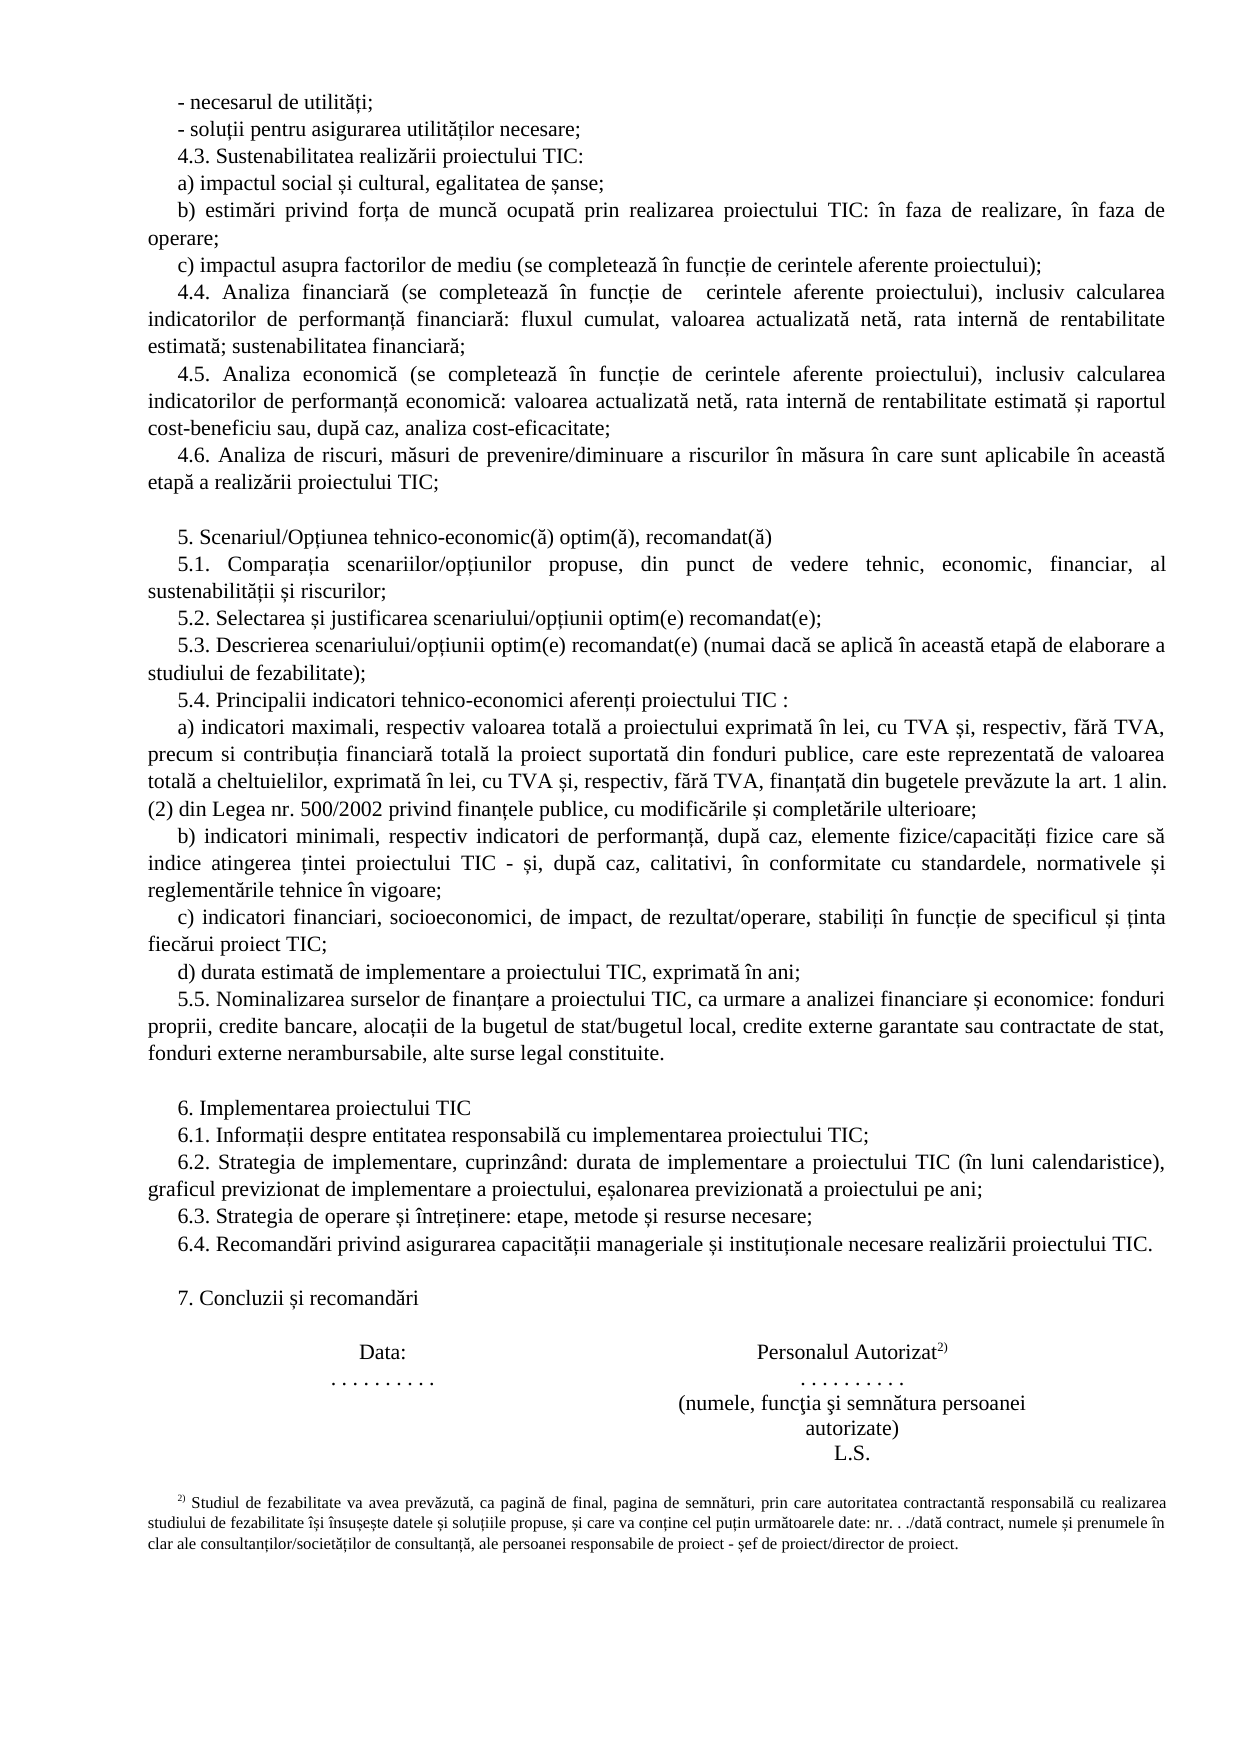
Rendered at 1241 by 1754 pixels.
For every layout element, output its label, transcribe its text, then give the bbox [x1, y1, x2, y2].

text 4.5. Analiza economică (se completează în funcție de cerintele aferente proiectului), inclusiv calcularea indicatorilor de performanță economică: valoarea actualizată netă, rata internă de rentabilitate estimată și raportul cost-beneficiu sau, după caz, analiza cost-eficacitate; [148, 361, 1167, 440]
text a) indicatori maximali, respectiv valoarea totală a proiectului exprimată în lei, cu TVA și, respectiv, fără TVA, precum si contribuția financiară totală la proiect suportată din fonduri publice, care este reprezentată de valoarea totală a cheltuielilor, exprimată în lei, cu TVA și, respectiv, fără TVA, finanțată din bugetele prevăzute la art. 1 alin. (2) din Legea nr. 500/2002 privind finanțele publice, cu modificările și completările ulterioare; [148, 714, 1167, 821]
text 4.3. Sustenabilitatea realizării proiectului TIC: [148, 143, 1167, 168]
text b) estimări privind forța de muncă ocupată prin realizarea proiectului TIC: în faza de realizare, în faza de operare; [148, 197, 1167, 250]
text b) indicatori minimali, respectiv indicatori de performanță, după caz, elemente fizice/capacități fizice care să indice atingerea țintei proiectului TIC - și, după caz, calitativi, în conformitate cu standardele, normativele și reglementările tehnice în vigoare; [148, 823, 1167, 902]
text 2) Studiul de fezabilitate va avea prevăzută, ca pagină de final, pagina de semnături, prin care autoritatea contractantă responsabilă cu realizarea studiului de fezabilitate își însușește datele și soluțiile propuse, și care va conține cel puțin următoarele date: nr. . ./dată contract, numele și prenumele în clar ale consultanților/societăților de consultanță, ale persoanei responsabile de proiect - șef de proiect/director de proiect. [148, 1492, 1167, 1553]
text 6.3. Strategia de operare și întreținere: etape, metode și resurse necesare; [148, 1203, 1167, 1228]
text 4.6. Analiza de riscuri, măsuri de prevenire/diminuare a riscurilor în măsura în care sunt aplicabile în această etapă a realizării proiectului TIC; [148, 442, 1167, 494]
text 5.5. Nominalizarea surselor de finanțare a proiectului TIC, ca urmare a analizei financiare și economice: fonduri proprii, credite bancare, alocații de la bugetul de stat/bugetul local, credite externe garantate sau contractate de stat, fonduri externe nerambursabile, alte surse legal constituite. [148, 986, 1167, 1065]
text 5.1. Comparația scenariilor/opțiunilor propuse, din punct de vedere tehnic, economic, financiar, al sustenabilității și riscurilor; [148, 551, 1167, 603]
text d) durata estimată de implementare a proiectului TIC, exprimată în ani; [148, 959, 1167, 984]
text a) impactul social și cultural, egalitatea de șanse; [148, 170, 1167, 195]
text - necesarul de utilități; [148, 89, 1167, 114]
text 5.4. Principalii indicatori tehnico-economici aferenți proiectului TIC : [148, 687, 1167, 712]
text 5. Scenariul/Opțiunea tehnico-economic(ă) optim(ă), recomandat(ă) [148, 524, 1167, 549]
text 7. Concluzii și recomandări [148, 1285, 1167, 1310]
text 6. Implementarea proiectului TIC [148, 1094, 1167, 1120]
table_header Data: . . . . . . . . . . [148, 1339, 617, 1465]
text - soluții pentru asigurarea utilităților necesare; [148, 116, 1167, 141]
table_header Personalul Autorizat2) . . . . . . . . . . (numele, funcţia şi semnătura persoanei autorizate) L.S. [617, 1339, 1087, 1465]
text c) indicatori financiari, socioeconomici, de impact, de rezultat/operare, stabiliți în funcție de specificul și ținta fiecărui proiect TIC; [148, 904, 1167, 957]
text 5.2. Selectarea și justificarea scenariului/opțiunii optim(e) recomandat(e); [148, 605, 1167, 630]
text 4.4. Analiza financiară (se completează în funcție de cerintele aferente proiectului), inclusiv calcularea indicatorilor de performanță financiară: fluxul cumulat, valoarea actualizată netă, rata internă de rentabilitate estimată; sustenabilitatea financiară; [148, 279, 1167, 358]
text 6.2. Strategia de implementare, cuprinzând: durata de implementare a proiectului TIC (în luni calendaristice), graficul previzionat de implementare a proiectului, eșalonarea previzionată a proiectului pe ani; [148, 1149, 1167, 1201]
text c) impactul asupra factorilor de mediu (se completează în funcție de cerintele aferente proiectului); [148, 252, 1167, 277]
text 6.1. Informații despre entitatea responsabilă cu implementarea proiectului TIC; [148, 1122, 1167, 1147]
text 5.3. Descrierea scenariului/opțiunii optim(e) recomandat(e) (numai dacă se aplică în această etapă de elaborare a studiului de fezabilitate); [148, 632, 1167, 685]
text 6.4. Recomandări privind asigurarea capacității manageriale și instituționale necesare realizării proiectului TIC. [148, 1231, 1167, 1256]
